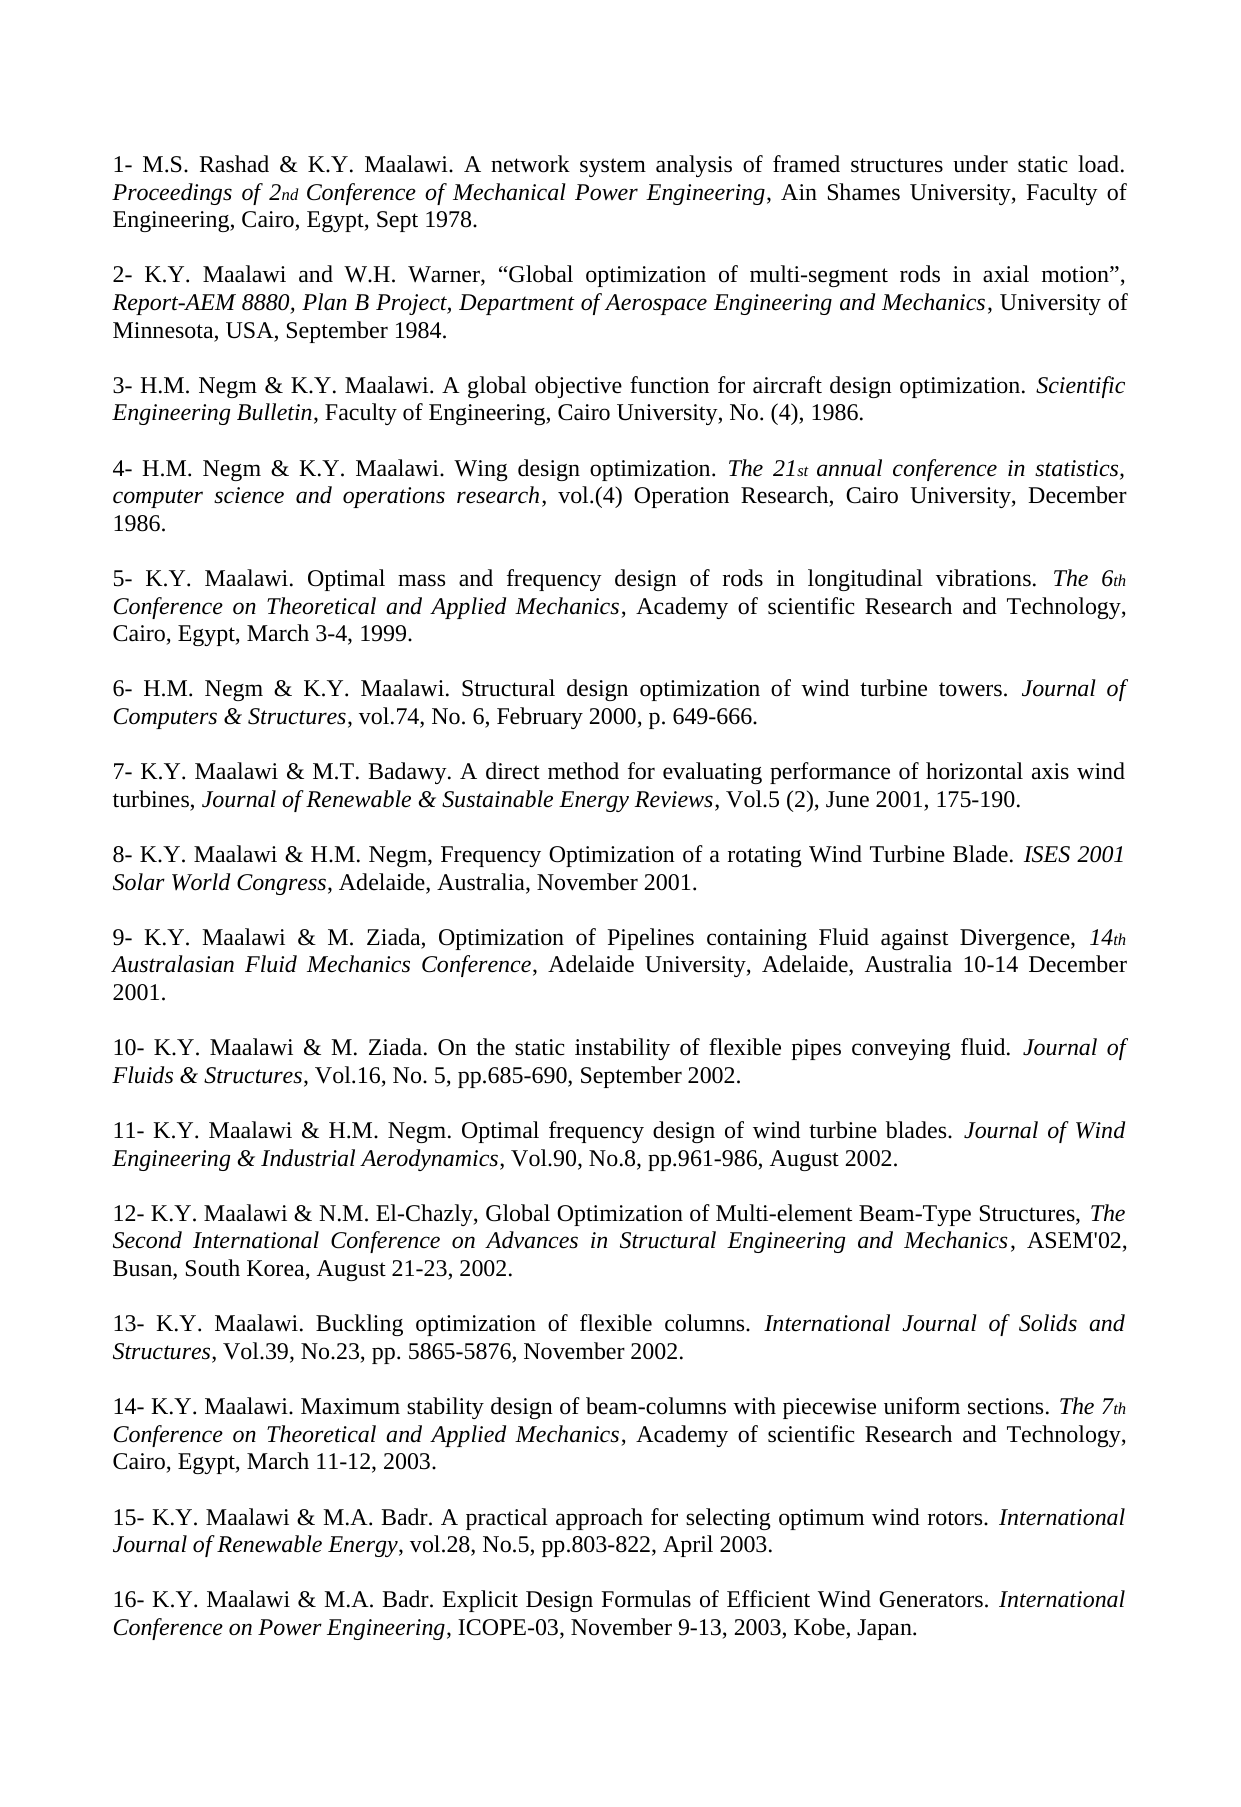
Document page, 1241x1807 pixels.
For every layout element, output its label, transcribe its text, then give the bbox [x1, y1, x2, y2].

text 6- H.M. Negm & K.Y. Maalawi. Structural design optimization of wind turbine towers. Journal of Computers & Structures, vol.74, No. 6, February 2000, p. 649-666. [112, 674, 1128, 730]
text 16- K.Y. Maalawi & M.A. Badr. Explicit Design Formulas of Efficient Wind Generators. International Conference on Power Engineering, ICOPE-03, November 9-13, 2003, Kobe, Japan. [112, 1585, 1128, 1641]
text 12- K.Y. Maalawi & N.M. El-Chazly, Global Optimization of Multi-element Beam-Type Structures, The Second International Conference on Advances in Structural Engineering and Mechanics, ASEM'02, Busan, South Korea, August 21-23, 2002. [112, 1199, 1128, 1282]
text 9- K.Y. Maalawi & M. Ziada, Optimization of Pipelines containing Fluid against Divergence, 14th Australasian Fluid Mechanics Conference, Adelaide University, Adelaide, Australia 10-14 December 2001. [112, 923, 1128, 1006]
text 14- K.Y. Maalawi. Maximum stability design of beam-columns with piecewise uniform sections. The 7th Conference on Theoretical and Applied Mechanics, Academy of scientific Research and Technology, Cairo, Egypt, March 11-12, 2003. [112, 1392, 1128, 1475]
text 10- K.Y. Maalawi & M. Ziada. On the static instability of flexible pipes conveying fluid. Journal of Fluids & Structures, Vol.16, No. 5, pp.685-690, September 2002. [112, 1033, 1128, 1088]
text 7- K.Y. Maalawi & M.T. Badawy. A direct method for evaluating performance of horizontal axis wind turbines, Journal of Renewable & Sustainable Energy Reviews, Vol.5 (2), June 2001, 175-190. [112, 757, 1128, 812]
text 2- K.Y. Maalawi and W.H. Warner, “Global optimization of multi-segment rods in axial motion”, Report-AEM 8880, Plan B Project, Department of Aerospace Engineering and Mechanics, University of Minnesota, USA, September 1984. [112, 260, 1128, 343]
text 1- M.S. Rashad & K.Y. Maalawi. A network system analysis of framed structures under static load. Proceedings of 2nd Conference of Mechanical Power Engineering, Ain Shames University, Faculty of Engineering, Cairo, Egypt, Sept 1978. [112, 150, 1128, 233]
text 15- K.Y. Maalawi & M.A. Badr. A practical approach for selecting optimum wind rotors. International Journal of Renewable Energy, vol.28, No.5, pp.803-822, April 2003. [112, 1503, 1128, 1558]
text 8- K.Y. Maalawi & H.M. Negm, Frequency Optimization of a rotating Wind Turbine Blade. ISES 2001 Solar World Congress, Adelaide, Australia, November 2001. [112, 840, 1128, 895]
text 4- H.M. Negm & K.Y. Maalawi. Wing design optimization. The 21st annual conference in statistics, computer science and operations research, vol.(4) Operation Research, Cairo University, December 1986. [112, 454, 1128, 536]
text 13- K.Y. Maalawi. Buckling optimization of flexible columns. International Journal of Solids and Structures, Vol.39, No.23, pp. 5865-5876, November 2002. [112, 1309, 1128, 1364]
text 3- H.M. Negm & K.Y. Maalawi. A global objective function for aircraft design optimization. Scientific Engineering Bulletin, Faculty of Engineering, Cairo University, No. (4), 1986. [112, 371, 1128, 426]
text 11- K.Y. Maalawi & H.M. Negm. Optimal frequency design of wind turbine blades. Journal of Wind Engineering & Industrial Aerodynamics, Vol.90, No.8, pp.961-986, August 2002. [112, 1116, 1128, 1171]
text 5- K.Y. Maalawi. Optimal mass and frequency design of rods in longitudinal vibrations. The 6th Conference on Theoretical and Applied Mechanics, Academy of scientific Research and Technology, Cairo, Egypt, March 3-4, 1999. [112, 564, 1128, 647]
